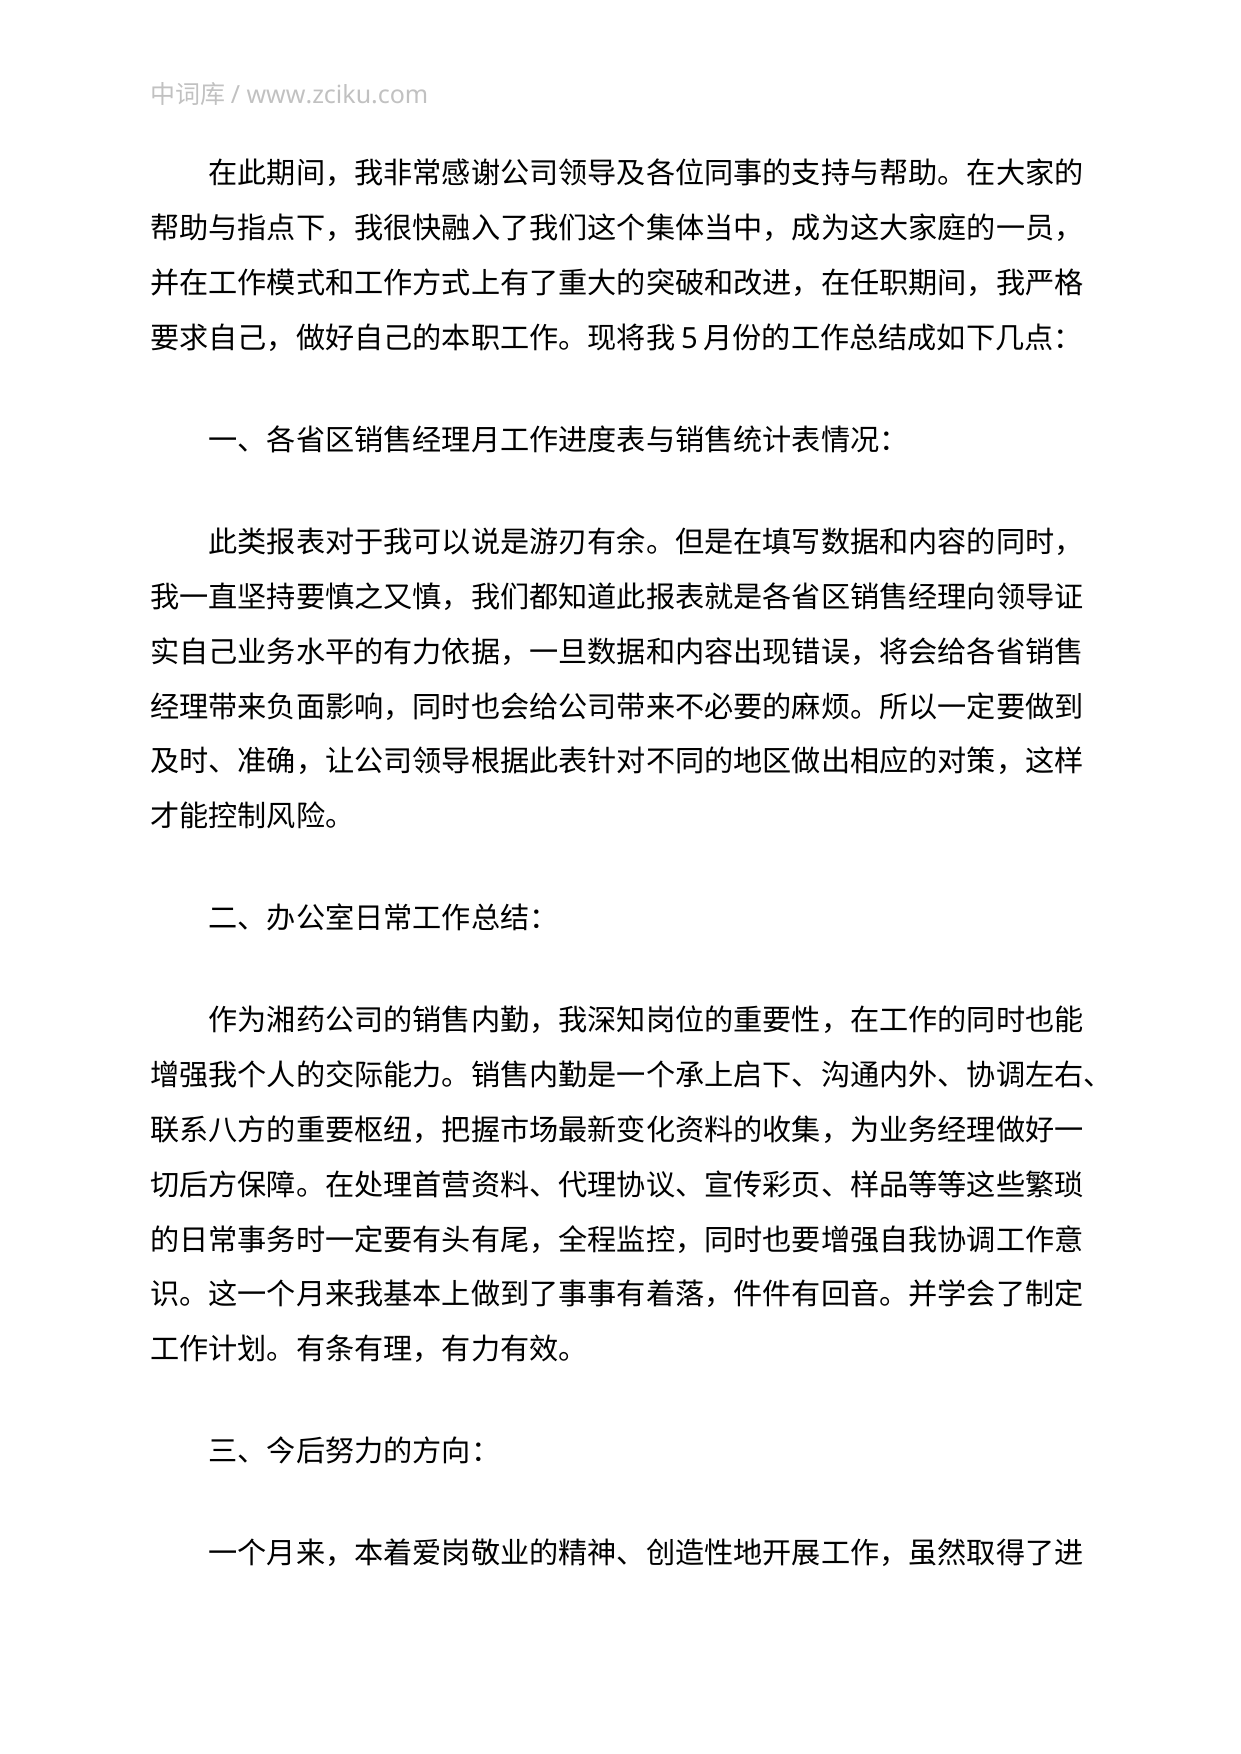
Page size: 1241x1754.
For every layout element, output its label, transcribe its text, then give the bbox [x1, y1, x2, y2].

text 三、今后努力的方向： [150, 1428, 1090, 1470]
text 一、各省区销售经理月工作进度表与销售统计表情况： [150, 417, 1090, 459]
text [150, 1529, 1090, 1572]
text 作为湘药公司的销售内勤，我深知岗位的重要性，在工作的同时也能增强我个人的交际能力。销售内勤是一个承上启下、沟通内外、协调左右、联系八方的重要枢纽，把握市场最新变化资料的收集，为业务经理做好一切后方保障。在处理首营资料、代理协议、宣传彩页、样品等等这些繁琐的日常事务时一定要有头有尾，全程监控，同时也要增强自我协调工作意识。这一个月来我基本上做到了事事有着落，件件有回音。并学会了制定工作计划。有条有理，有力有效。 [150, 996, 1090, 1368]
text 在此期间，我非常感谢公司领导及各位同事的支持与帮助。在大家的帮助与指点下，我很快融入了我们这个集体当中，成为这大家庭的一员，并在工作模式和工作方式上有了重大的突破和改进，在任职期间，我严格要求自己，做好自己的本职工作。现将我5月份的工作总结成如下几点： [150, 150, 1090, 357]
text 此类报表对于我可以说是游刃有余。但是在填写数据和内容的同时，我一直坚持要慎之又慎，我们都知道此报表就是各省区销售经理向领导证实自己业务水平的有力依据，一旦数据和内容出现错误，将会给各省销售经理带来负面影响，同时也会给公司带来不必要的麻烦。所以一定要做到及时、准确，让公司领导根据此表针对不同的地区做出相应的对策，这样才能控制风险。 [150, 518, 1090, 835]
text 二、办公室日常工作总结： [150, 895, 1090, 937]
